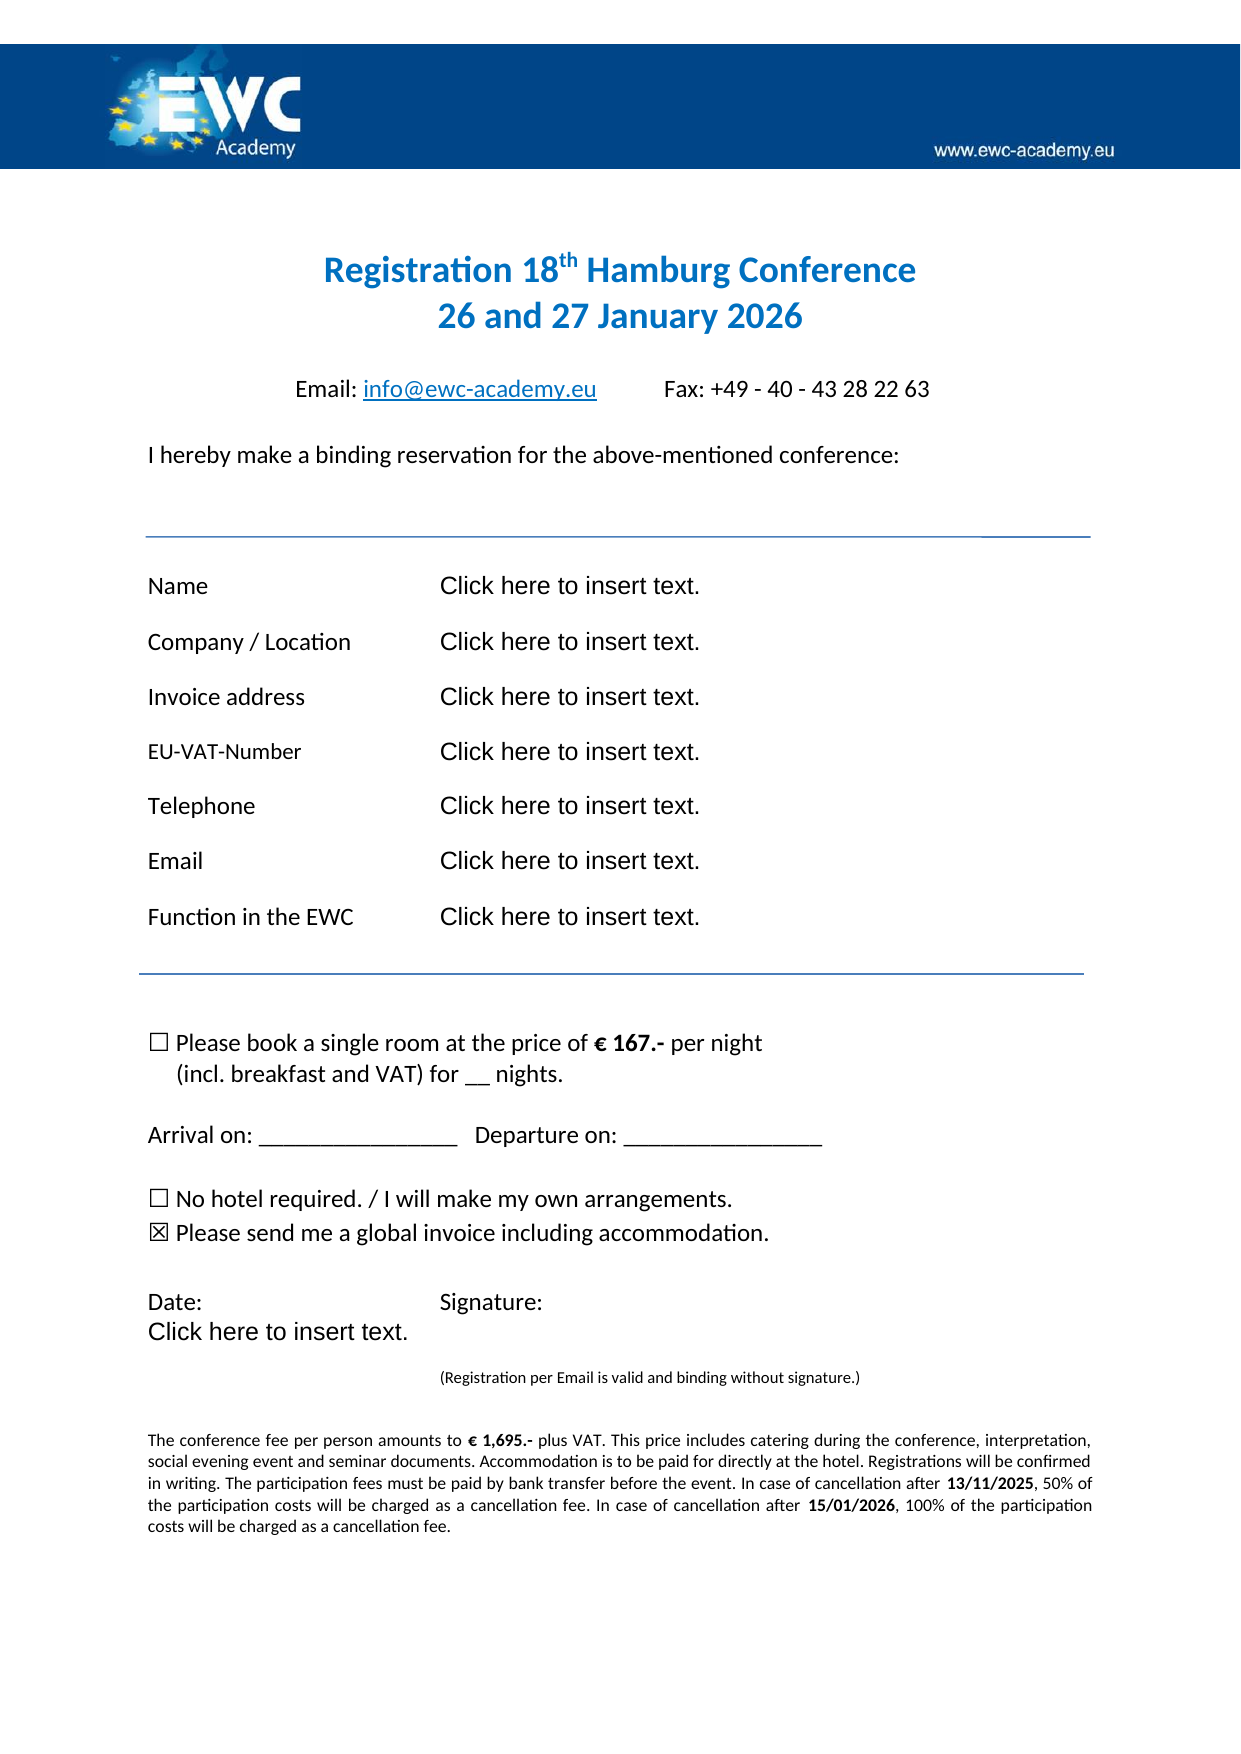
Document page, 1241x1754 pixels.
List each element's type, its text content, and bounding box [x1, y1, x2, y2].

table_cell Date: [136, 1274, 428, 1400]
table_cell Please book a single room at the price of € 167.- per night (incl. breakfast and VAT) for nights. Arrival on: Departure on: No hotel required. / I will make my own arrangements. Please send me a global invoice including accommodation. [136, 1000, 1096, 1274]
table_cell Function in the EWC [136, 889, 428, 944]
text Registration 18th Hamburg Conference [148, 246, 1093, 292]
table_cell Email [136, 833, 428, 888]
table_cell Signature: (Registration per Email is valid and binding without signature.) [428, 1274, 1096, 1400]
table_header Name [136, 558, 428, 613]
picture [0, 44, 1241, 169]
table_cell Invoice address [136, 669, 428, 724]
text 26 and 27 January 2026 [148, 292, 1093, 338]
table_cell [136, 944, 1096, 999]
table_cell Telephone [136, 778, 428, 833]
text Email: info@ewc-academy.eu Fax: +49 - 40 - 43 28 22 63 [221, 373, 1093, 404]
table_cell Company / Location [136, 614, 428, 669]
text I hereby make a binding reservation for the above-mentioned conference: [148, 439, 1093, 499]
table_cell EU-VAT-Number [136, 725, 428, 777]
text The conference fee per person amounts to € 1,695.- plus VAT. This price includes catering during the conference, interpretation, social evening event and seminar documents. Accommodation is to be paid for directly at the hotel. Registrations will be confirmed in writing. The participation fees must be paid by bank transfer before the event. In case of cancellation after 13/11/2025, 50% of the participation costs will be charged as a cancellation fee. In case of cancellation after 15/01/2026, 100% of the participation costs will be charged as a cancellation fee. [148, 1429, 1093, 1537]
